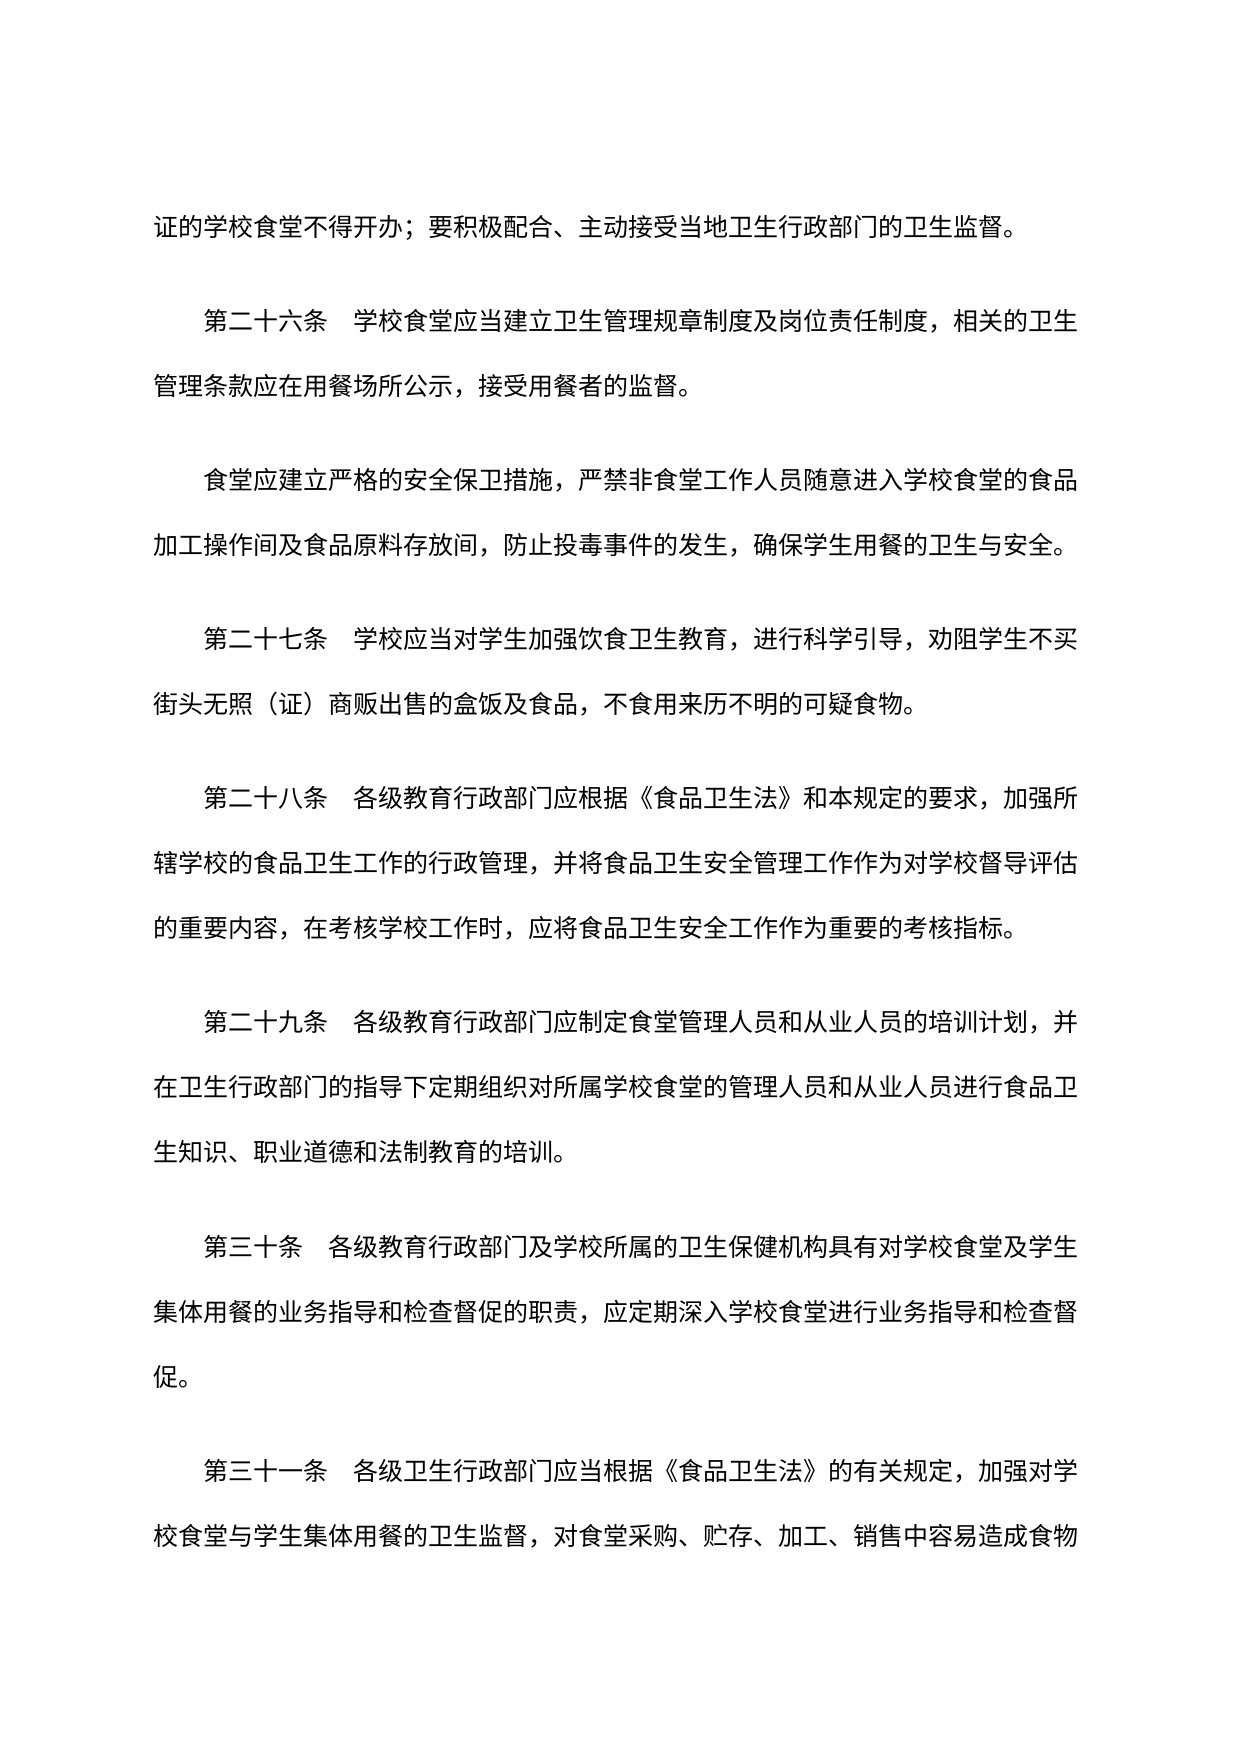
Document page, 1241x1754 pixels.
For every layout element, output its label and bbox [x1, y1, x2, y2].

table_cell [151, 162, 1089, 1568]
